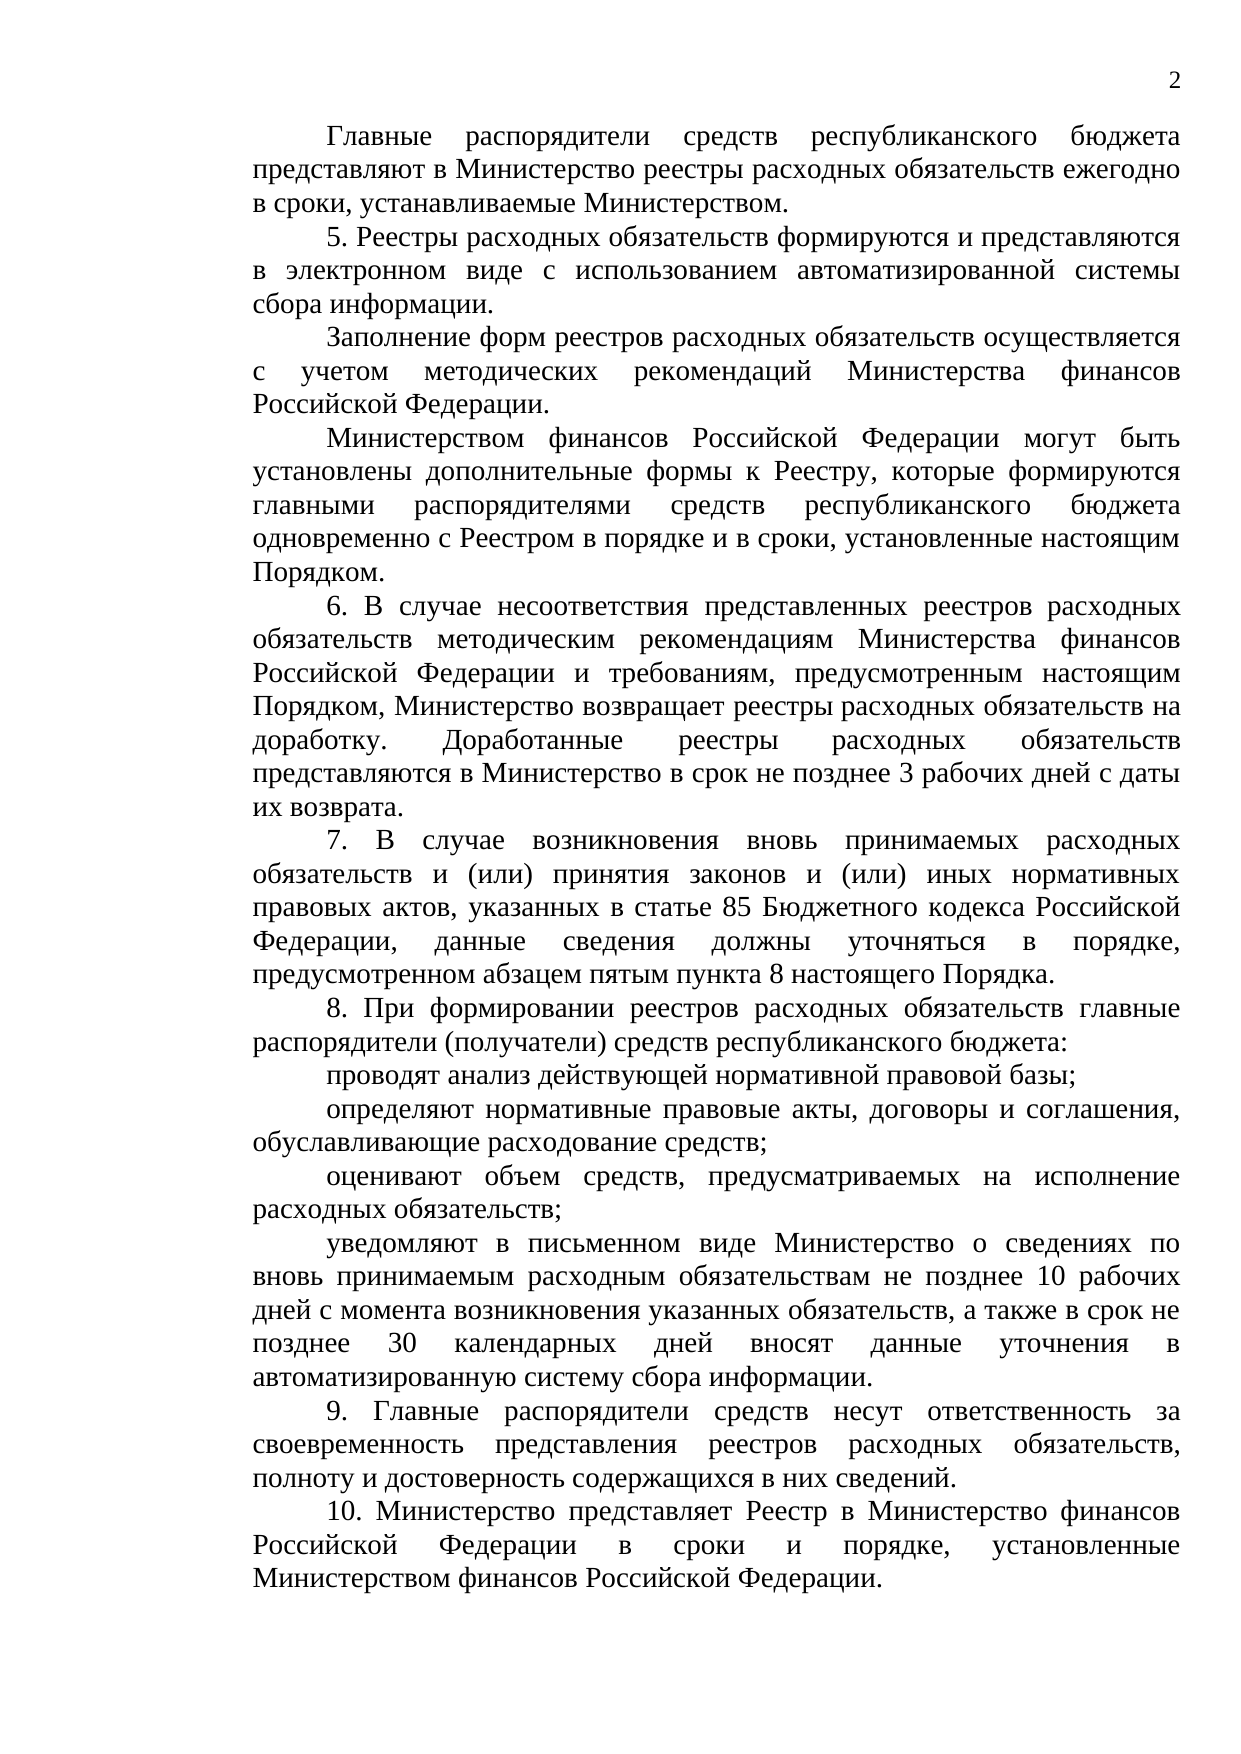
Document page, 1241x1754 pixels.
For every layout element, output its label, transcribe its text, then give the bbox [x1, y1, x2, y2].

text 10. Министерство представляет Реестр в Министерство финансов Российской Федерации в сроки и порядке, установленные Министерством финансов Российской Федерации. [252, 1493, 1181, 1594]
text Министерством финансов Российской Федерации могут быть установлены дополнительные формы к Реестру, которые формируются главными распорядителями средств республиканского бюджета одновременно с Реестром в порядке и в сроки, установленные настоящим Порядком. [252, 420, 1181, 588]
text проводят анализ действующей нормативной правовой базы; [252, 1057, 1181, 1091]
text определяют нормативные правовые акты, договоры и соглашения, обуславливающие расходование средств; [252, 1091, 1181, 1158]
text 6. В случае несоответствия представленных реестров расходных обязательств методическим рекомендациям Министерства финансов Российской Федерации и требованиям, предусмотренным настоящим Порядком, Министерство возвращает реестры расходных обязательств на доработку. Доработанные реестры расходных обязательств представляются в Министерство в срок не позднее 3 рабочих дней с даты их возврата. [252, 588, 1181, 822]
text оценивают объем средств, предусматриваемых на исполнение расходных обязательств; [252, 1158, 1181, 1225]
text уведомляют в письменном виде Министерство о сведениях по вновь принимаемым расходным обязательствам не позднее 10 рабочих дней с момента возникновения указанных обязательств, а также в срок не позднее 30 календарных дней вносят данные уточнения в автоматизированную систему сбора информации. [252, 1225, 1181, 1393]
text Заполнение форм реестров расходных обязательств осуществляется с учетом методических рекомендаций Министерства финансов Российской Федерации. [252, 319, 1181, 420]
text 7. В случае возникновения вновь принимаемых расходных обязательств и (или) принятия законов и (или) иных нормативных правовых актов, указанных в статье 85 Бюджетного кодекса Российской Федерации, данные сведения должны уточняться в порядке, предусмотренном абзацем пятым пункта 8 настоящего Порядка. [252, 822, 1181, 990]
text Главные распорядители средств республиканского бюджета представляют в Министерство реестры расходных обязательств ежегодно в сроки, устанавливаемые Министерством. [252, 118, 1181, 219]
text 9. Главные распорядители средств несут ответственность за своевременность представления реестров расходных обязательств, полноту и достоверность содержащихся в них сведений. [252, 1393, 1181, 1493]
text 5. Реестры расходных обязательств формируются и представляются в электронном виде с использованием автоматизированной системы сбора информации. [252, 219, 1181, 319]
text 8. При формировании реестров расходных обязательств главные распорядители (получатели) средств республиканского бюджета: [252, 990, 1181, 1057]
